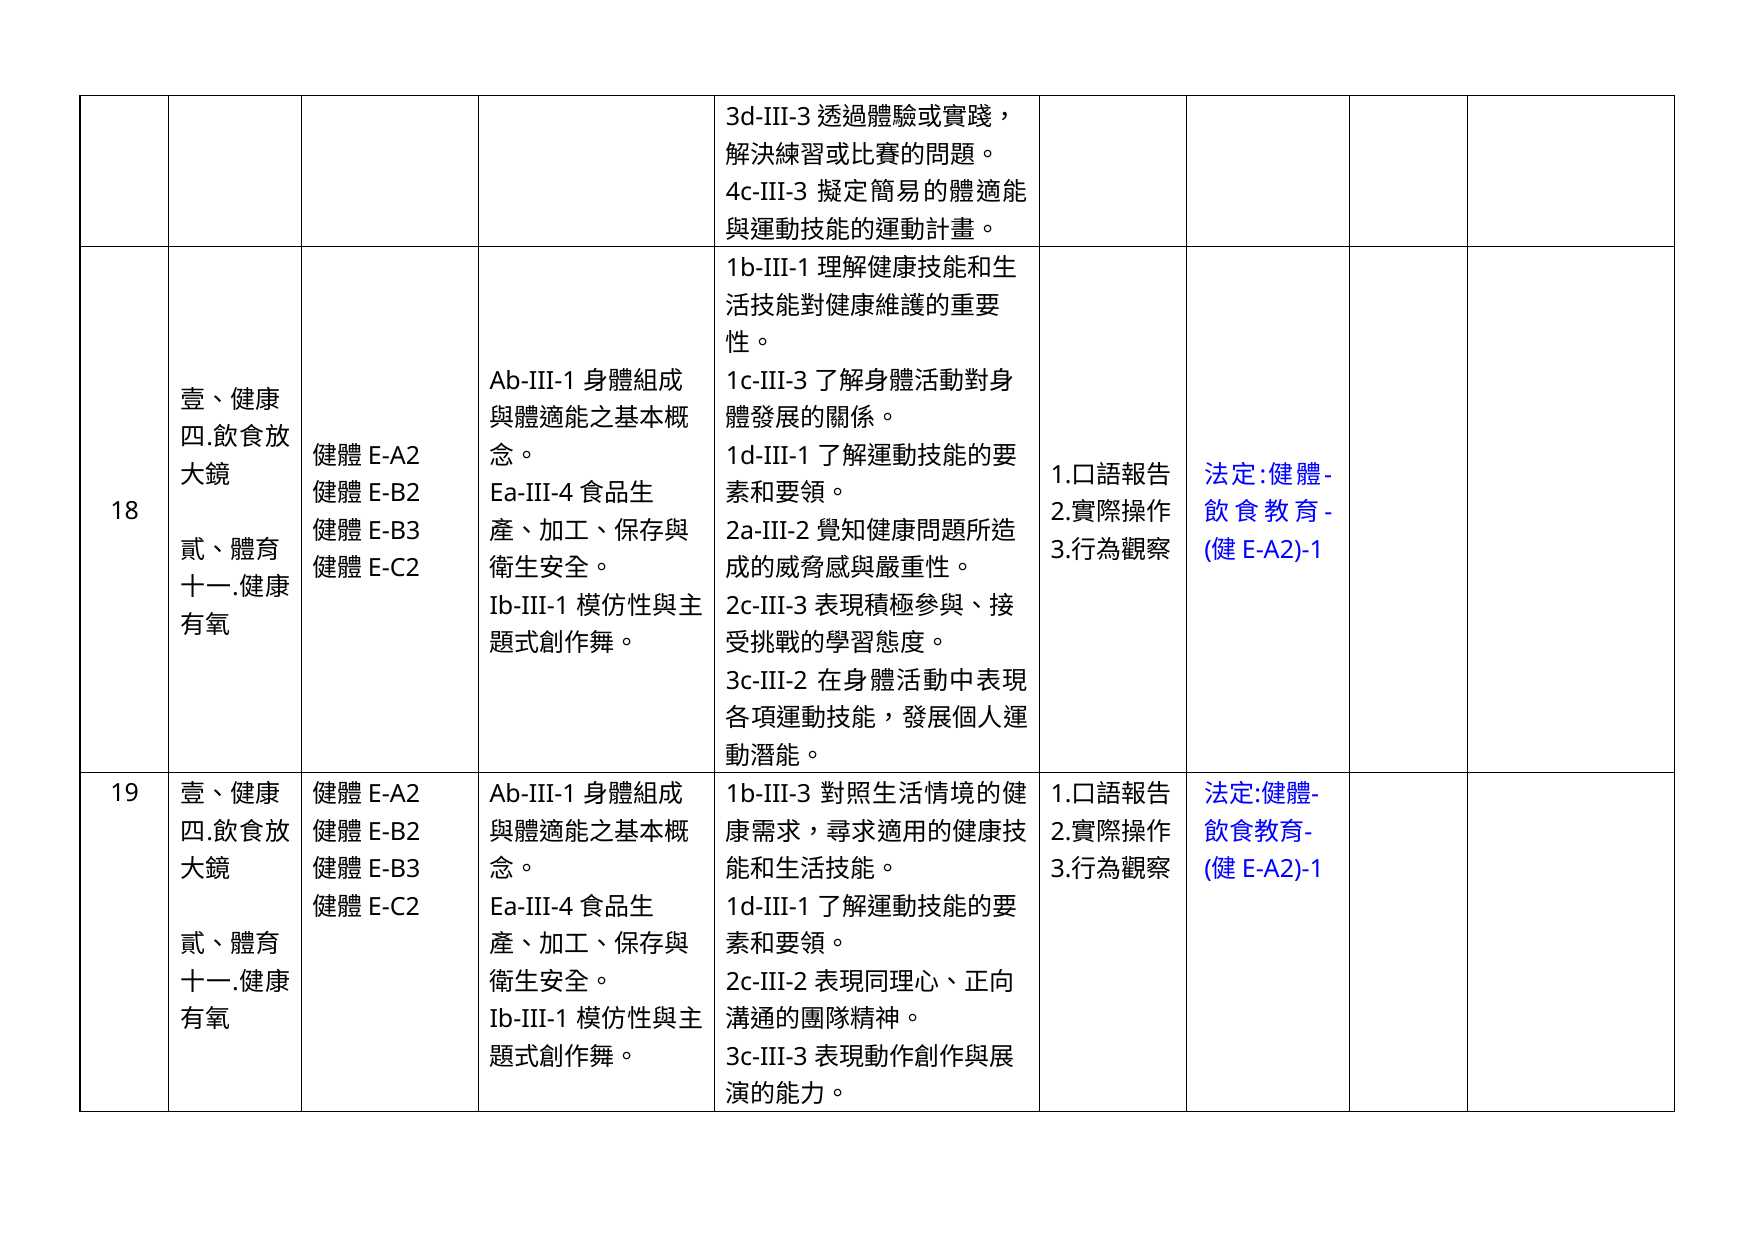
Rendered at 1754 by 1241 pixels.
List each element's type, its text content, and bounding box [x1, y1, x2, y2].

table_cell 1b-III-1 理解健康技能和生活技能對健康維護的重要性。 1c-III-3 了解身體活動對身體發展的關係。 1d-III-1 了解運動技能的要素和要領。 2a-III-2 覺知健康問題所造成的威脅感與嚴重性。 2c-III-3 表現積極參與、接受挑戰的學習態度。 3c-III-2 在身體活動中表現各項運動技能，發展個人運動潛能。 [715, 247, 1039, 772]
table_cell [169, 773, 301, 1111]
table_cell 健體E-A2 健體E-B2 健體E-B3 健體E-C2 [302, 247, 478, 772]
table_cell 19 [81, 773, 168, 1111]
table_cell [1187, 773, 1349, 1111]
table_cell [1187, 96, 1349, 246]
table_cell 1.口語報告 2.實際操作 3.行為觀察 [1040, 247, 1186, 772]
table_cell 法定:健體-飲食教育-(健E-A2)-1 [1187, 247, 1349, 772]
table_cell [479, 96, 714, 246]
table_cell [1350, 773, 1467, 1111]
table_cell [1350, 96, 1467, 246]
table_cell 壹、健康 四.飲食放大鏡 貳、體育 十一.健康有氧 [169, 247, 301, 772]
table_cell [715, 96, 1039, 246]
table_cell [1350, 247, 1467, 772]
table_cell [1468, 96, 1674, 246]
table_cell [479, 773, 714, 1111]
table_cell 17 [81, 96, 168, 246]
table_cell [1040, 773, 1186, 1111]
table_cell 18 [81, 247, 168, 772]
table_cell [169, 96, 301, 246]
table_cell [302, 773, 478, 1111]
table_cell Ab-III-1 身體組成與體適能之基本概念。 Ea-III-4 食品生產、加工、保存與衛生安全。 Ib-III-1 模仿性與主題式創作舞。 [479, 247, 714, 772]
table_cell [715, 773, 1039, 1111]
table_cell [302, 96, 478, 246]
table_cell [1040, 96, 1186, 246]
table_cell [1468, 247, 1674, 772]
table_cell [1468, 773, 1674, 1111]
